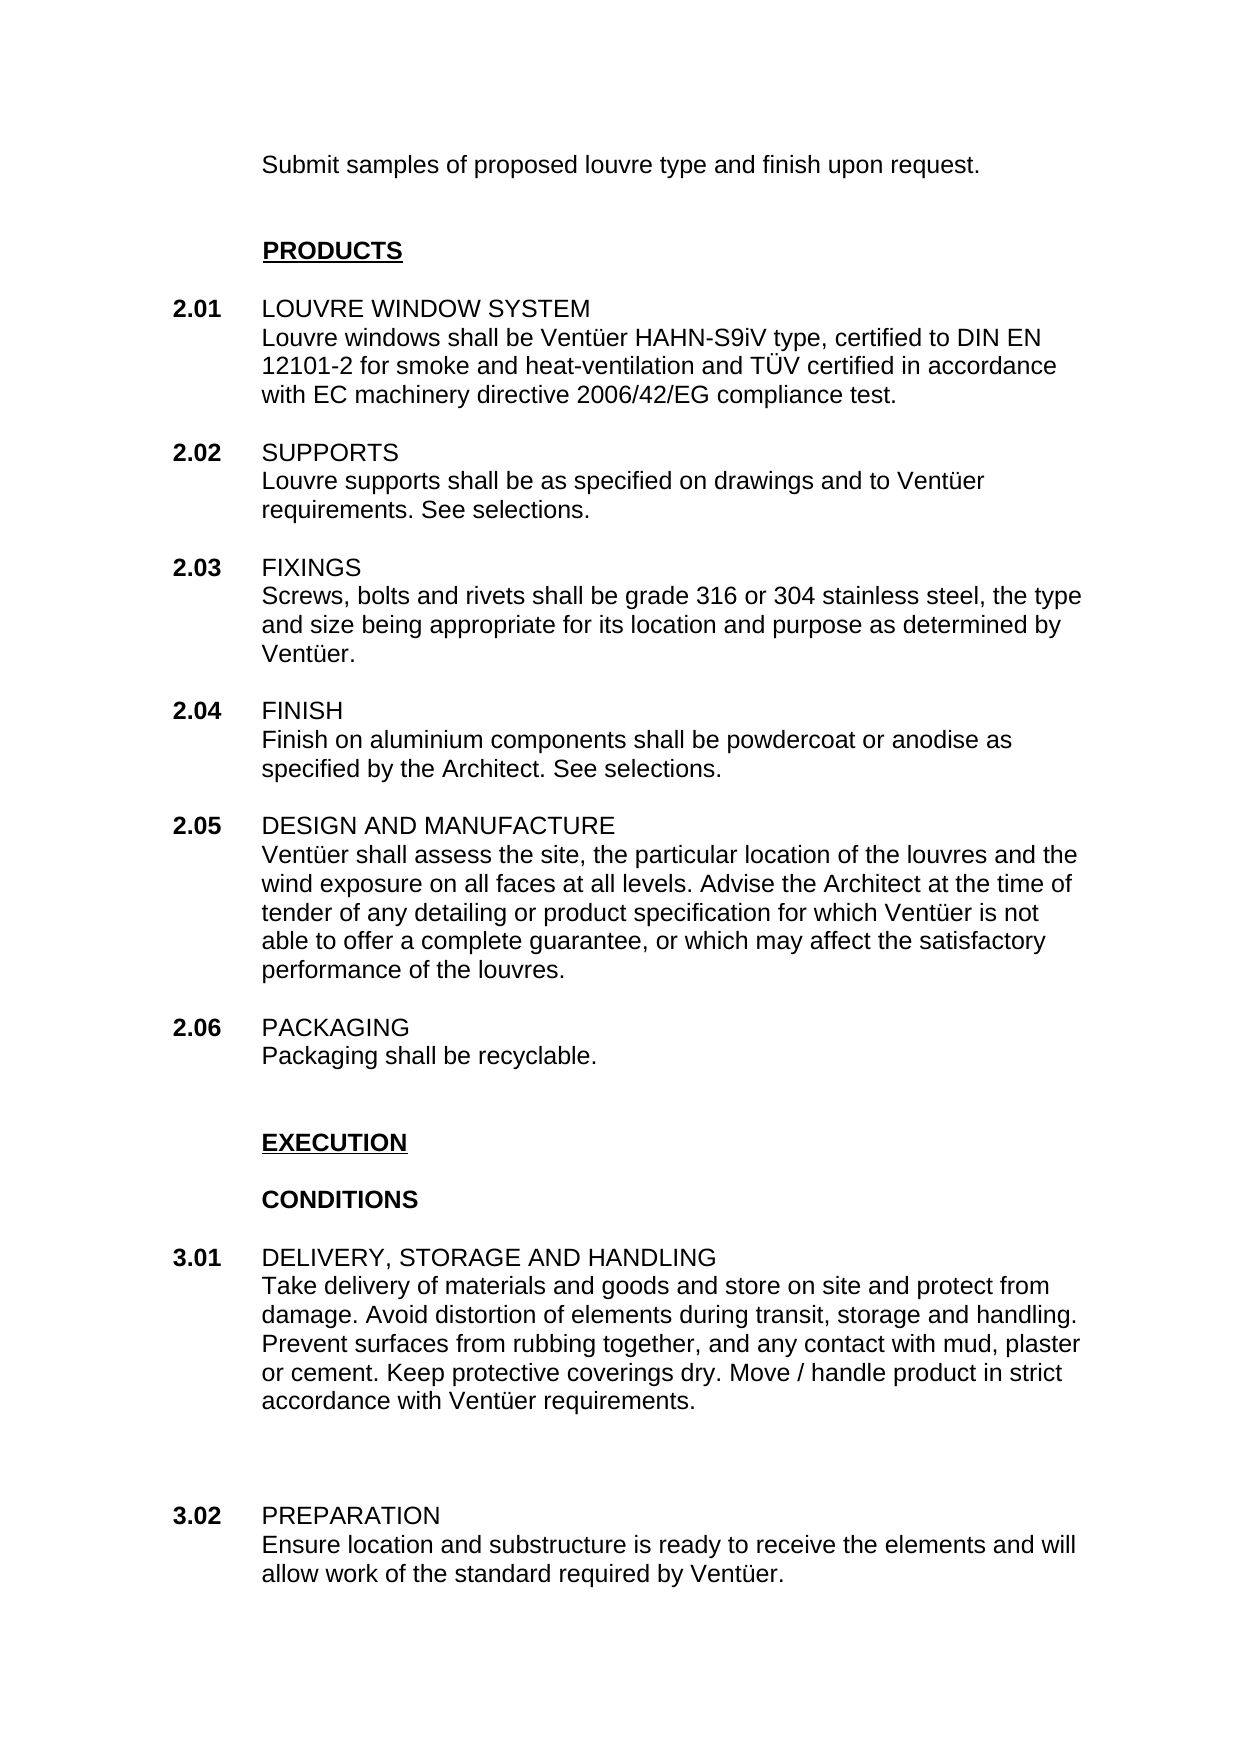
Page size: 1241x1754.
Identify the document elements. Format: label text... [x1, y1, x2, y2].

list DELIVERY, STORAGE AND HANDLING [173, 1242, 1093, 1271]
text Louvre windows shall be Ventüer HAHN-S9iV type, certified to DIN EN 12101-2 for smoke and heat-ventilation and TÜV certified in accordance with EC machinery directive 2006/42/EG compliance test. [261, 322, 1093, 409]
text CONDITIONS [261, 1185, 1093, 1214]
text Ventüer shall assess the site, the particular location of the louvres and the wind exposure on all faces at all levels. Advise the Architect at the time of tender of any detailing or product specification for which Ventüer is not able to offer a complete guarantee, or which may affect the satisfactory performance of the louvres. [261, 840, 1093, 984]
list SUPPORTS [173, 437, 1093, 466]
list PREPARATION [173, 1501, 1093, 1530]
text Packaging shall be recyclable. [261, 1041, 1093, 1070]
text Finish on aluminium components shall be powdercoat or anodise as specified by the Architect. See selections. [261, 725, 1093, 782]
text EXECUTION [187, 1127, 1093, 1156]
text Submit samples of proposed louvre type and finish upon request. [261, 150, 1093, 179]
list PACKAGING [173, 1012, 1093, 1041]
list DESIGN AND MANUFACTURE [173, 811, 1093, 840]
list FIXINGS [173, 552, 1093, 581]
list LOUVRE WINDOW SYSTEM [173, 294, 1093, 322]
text Louvre supports shall be as specified on drawings and to Ventüer requirements. See selections. [261, 466, 1093, 524]
list FINISH [173, 696, 1093, 725]
text Take delivery of materials and goods and store on site and protect from damage. Avoid distortion of elements during transit, storage and handling. Prevent surfaces from rubbing together, and any contact with mud, plaster or cement. Keep protective coverings dry. Move / handle product in strict accordance with Ventüer requirements. [261, 1271, 1093, 1415]
text Ensure location and substructure is ready to receive the elements and will allow work of the standard required by Ventüer. [261, 1530, 1093, 1587]
text PRODUCTS [187, 236, 1093, 265]
text Screws, bolts and rivets shall be grade 316 or 304 stainless steel, the type and size being appropriate for its location and purpose as determined by Ventüer. [261, 581, 1093, 667]
